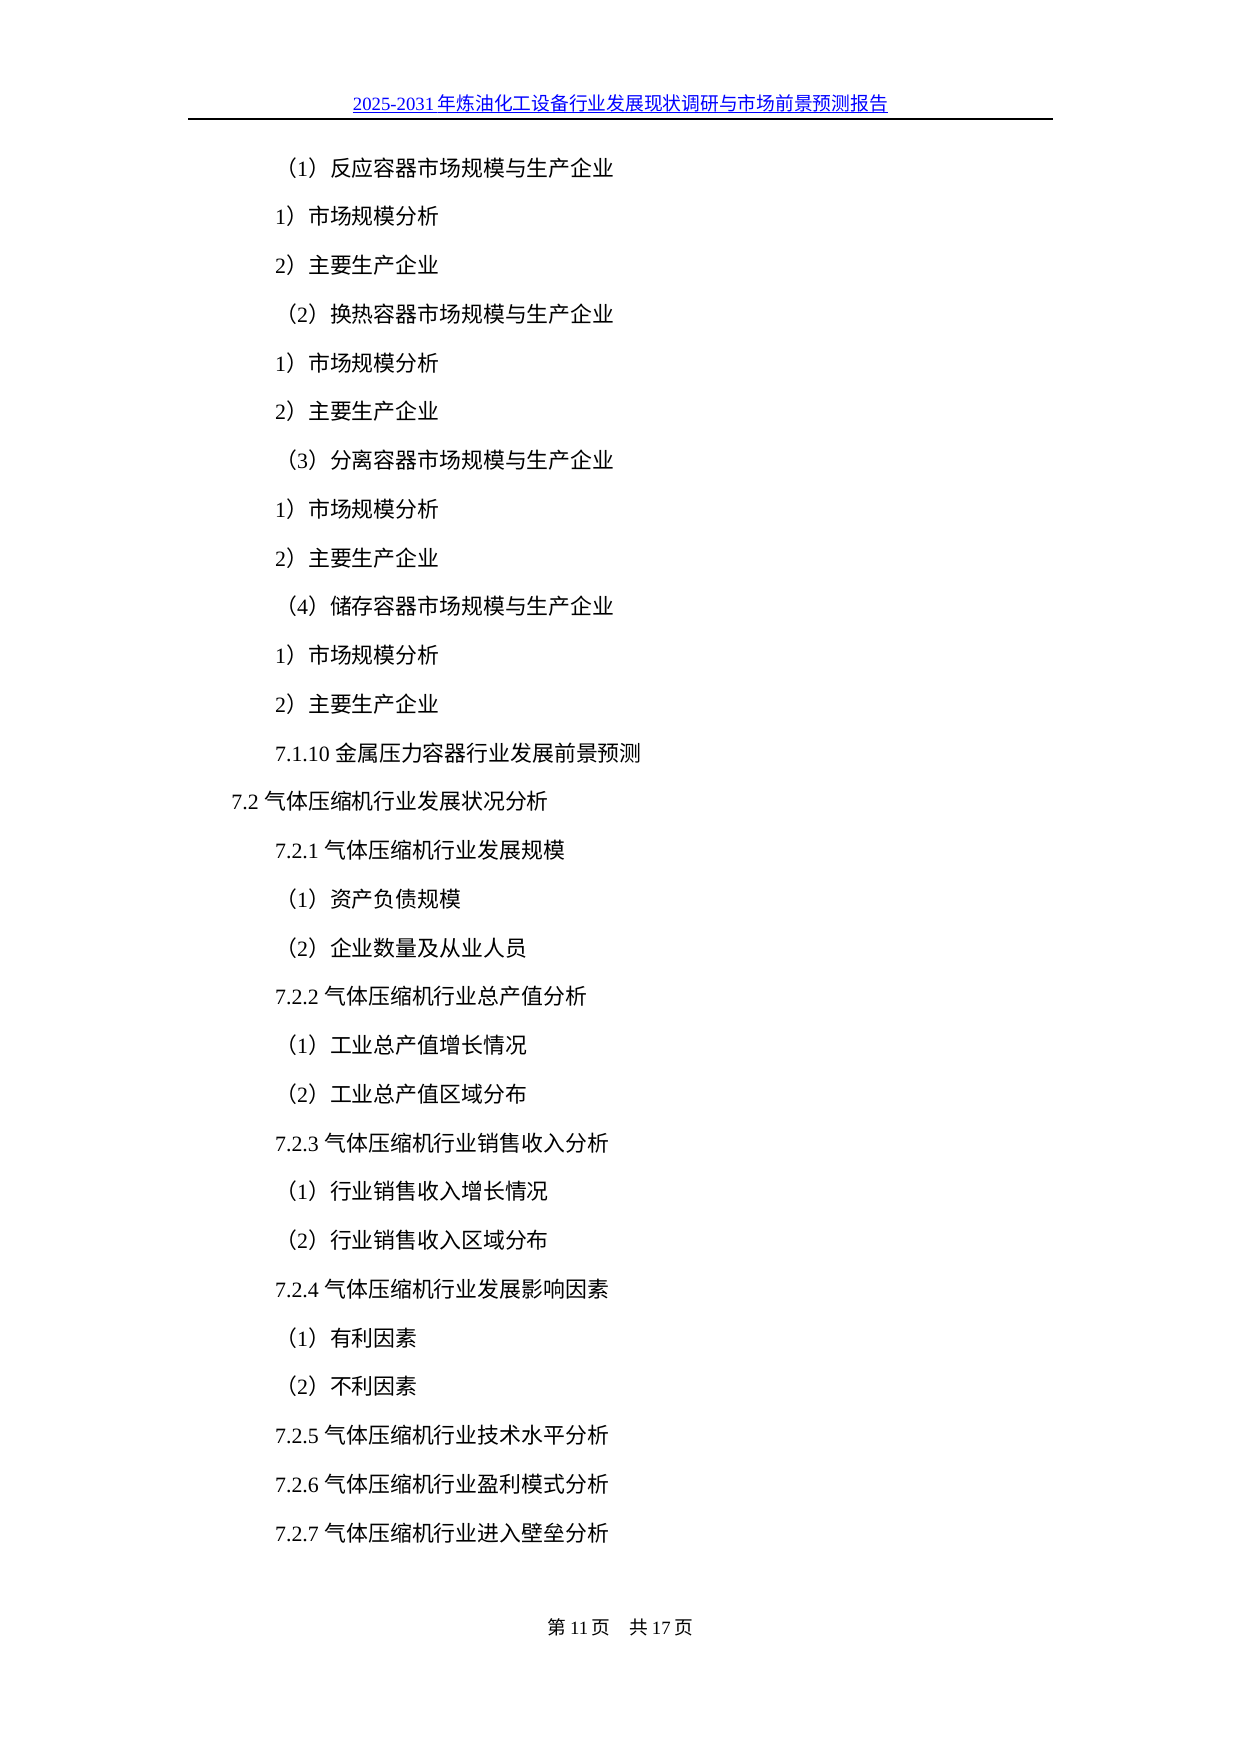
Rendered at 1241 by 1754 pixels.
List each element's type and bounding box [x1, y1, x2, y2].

text [187, 150, 1053, 1548]
